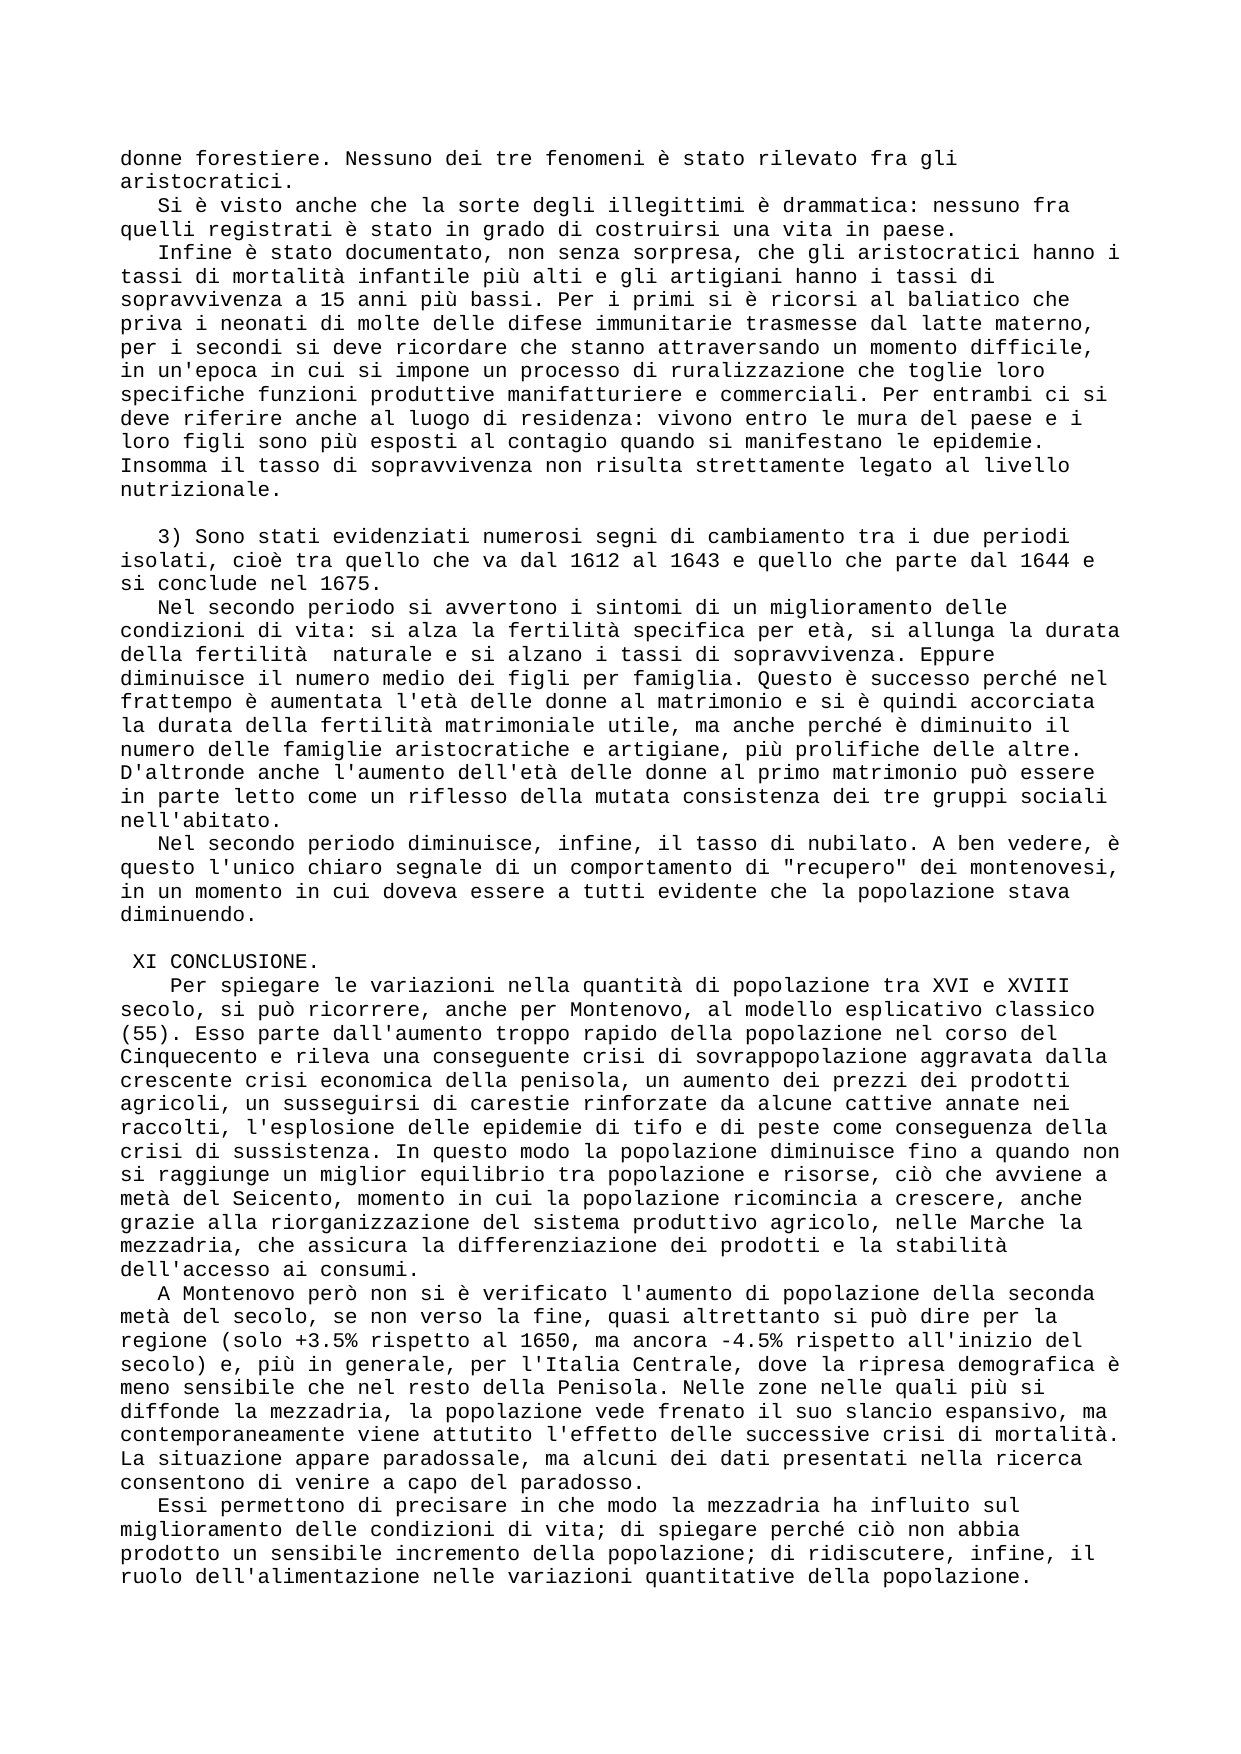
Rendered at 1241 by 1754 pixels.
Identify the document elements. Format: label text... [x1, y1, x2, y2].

text A Montenovo però non si è verificato l'aumento di popolazione della seconda metà del secolo, se non verso la fine, quasi altrettanto si può dire per la regione (solo +3.5% rispetto al 1650, ma ancora -4.5% rispetto all'inizio del secolo) e, più in generale, per l'Italia Centrale, dove la ripresa demografica è meno sensibile che nel resto della Penisola. Nelle zone nelle quali più si diffonde la mezzadria, la popolazione vede frenato il suo slancio espansivo, ma contemporaneamente viene attutito l'effetto delle successive crisi di mortalità. La situazione appare paradossale, ma alcuni dei dati presentati nella ricerca consentono di venire a capo del paradosso. [120, 1283, 1120, 1495]
text Infine è stato documentato, non senza sorpresa, che gli aristocratici hanno i tassi di mortalità infantile più alti e gli artigiani hanno i tassi di sopravvivenza a 15 anni più bassi. Per i primi si è ricorsi al baliatico che priva i neonati di molte delle difese immunitarie trasmesse dal latte materno, per i secondi si deve ricordare che stanno attraversando un momento difficile, in un'epoca in cui si impone un processo di ruralizzazione che toglie loro specifiche funzioni produttive manifatturiere e commerciali. Per entrambi ci si deve riferire anche al luogo di residenza: vivono entro le mura del paese e i loro figli sono più esposti al contagio quando si manifestano le epidemie. Insomma il tasso di sopravvivenza non risulta strettamente legato al livello nutrizionale. [120, 242, 1120, 502]
text Nel secondo periodo si avvertono i sintomi di un miglioramento delle condizioni di vita: si alza la fertilità specifica per età, si allunga la durata della fertilità naturale e si alzano i tassi di sopravvivenza. Eppure diminuisce il numero medio dei figli per famiglia. Questo è successo perché nel frattempo è aumentata l'età delle donne al matrimonio e si è quindi accorciata la durata della fertilità matrimoniale utile, ma anche perché è diminuito il numero delle famiglie aristocratiche e artigiane, più prolifiche delle altre. D'altronde anche l'aumento dell'età delle donne al primo matrimonio può essere in parte letto come un riflesso della mutata consistenza dei tre gruppi sociali nell'abitato. [120, 597, 1120, 833]
text Nel secondo periodo diminuisce, infine, il tasso di nubilato. A ben vedere, è questo l'unico chiaro segnale di un comportamento di "recupero" dei montenovesi, in un momento in cui doveva essere a tutti evidente che la popolazione stava diminuendo. [120, 833, 1120, 928]
text XI CONCLUSIONE. [120, 952, 1120, 975]
text Essi permettono di precisare in che modo la mezzadria ha influito sul miglioramento delle condizioni di vita; di spiegare perché ciò non abbia prodotto un sensibile incremento della popolazione; di ridiscutere, infine, il ruolo dell'alimentazione nelle variazioni quantitative della popolazione. [120, 1495, 1120, 1590]
text Per spiegare le variazioni nella quantità di popolazione tra XVI e XVIII secolo, si può ricorrere, anche per Montenovo, al modello esplicativo classico (55). Esso parte dall'aumento troppo rapido della popolazione nel corso del Cinquecento e rileva una conseguente crisi di sovrappopolazione aggravata dalla crescente crisi economica della penisola, un aumento dei prezzi dei prodotti agricoli, un susseguirsi di carestie rinforzate da alcune cattive annate nei raccolti, l'esplosione delle epidemie di tifo e di peste come conseguenza della crisi di sussistenza. In questo modo la popolazione diminuisce fino a quando non si raggiunge un miglior equilibrio tra popolazione e risorse, ciò che avviene a metà del Seicento, momento in cui la popolazione ricomincia a crescere, anche grazie alla riorganizzazione del sistema produttivo agricolo, nelle Marche la mezzadria, che assicura la differenziazione dei prodotti e la stabilità dell'accesso ai consumi. [120, 975, 1120, 1283]
text Si è visto anche che la sorte degli illegittimi è drammatica: nessuno fra quelli registrati è stato in grado di costruirsi una vita in paese. [120, 195, 1120, 242]
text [120, 148, 1120, 195]
text 3) Sono stati evidenziati numerosi segni di cambiamento tra i due periodi isolati, cioè tra quello che va dal 1612 al 1643 e quello che parte dal 1644 e si conclude nel 1675. [120, 526, 1120, 597]
